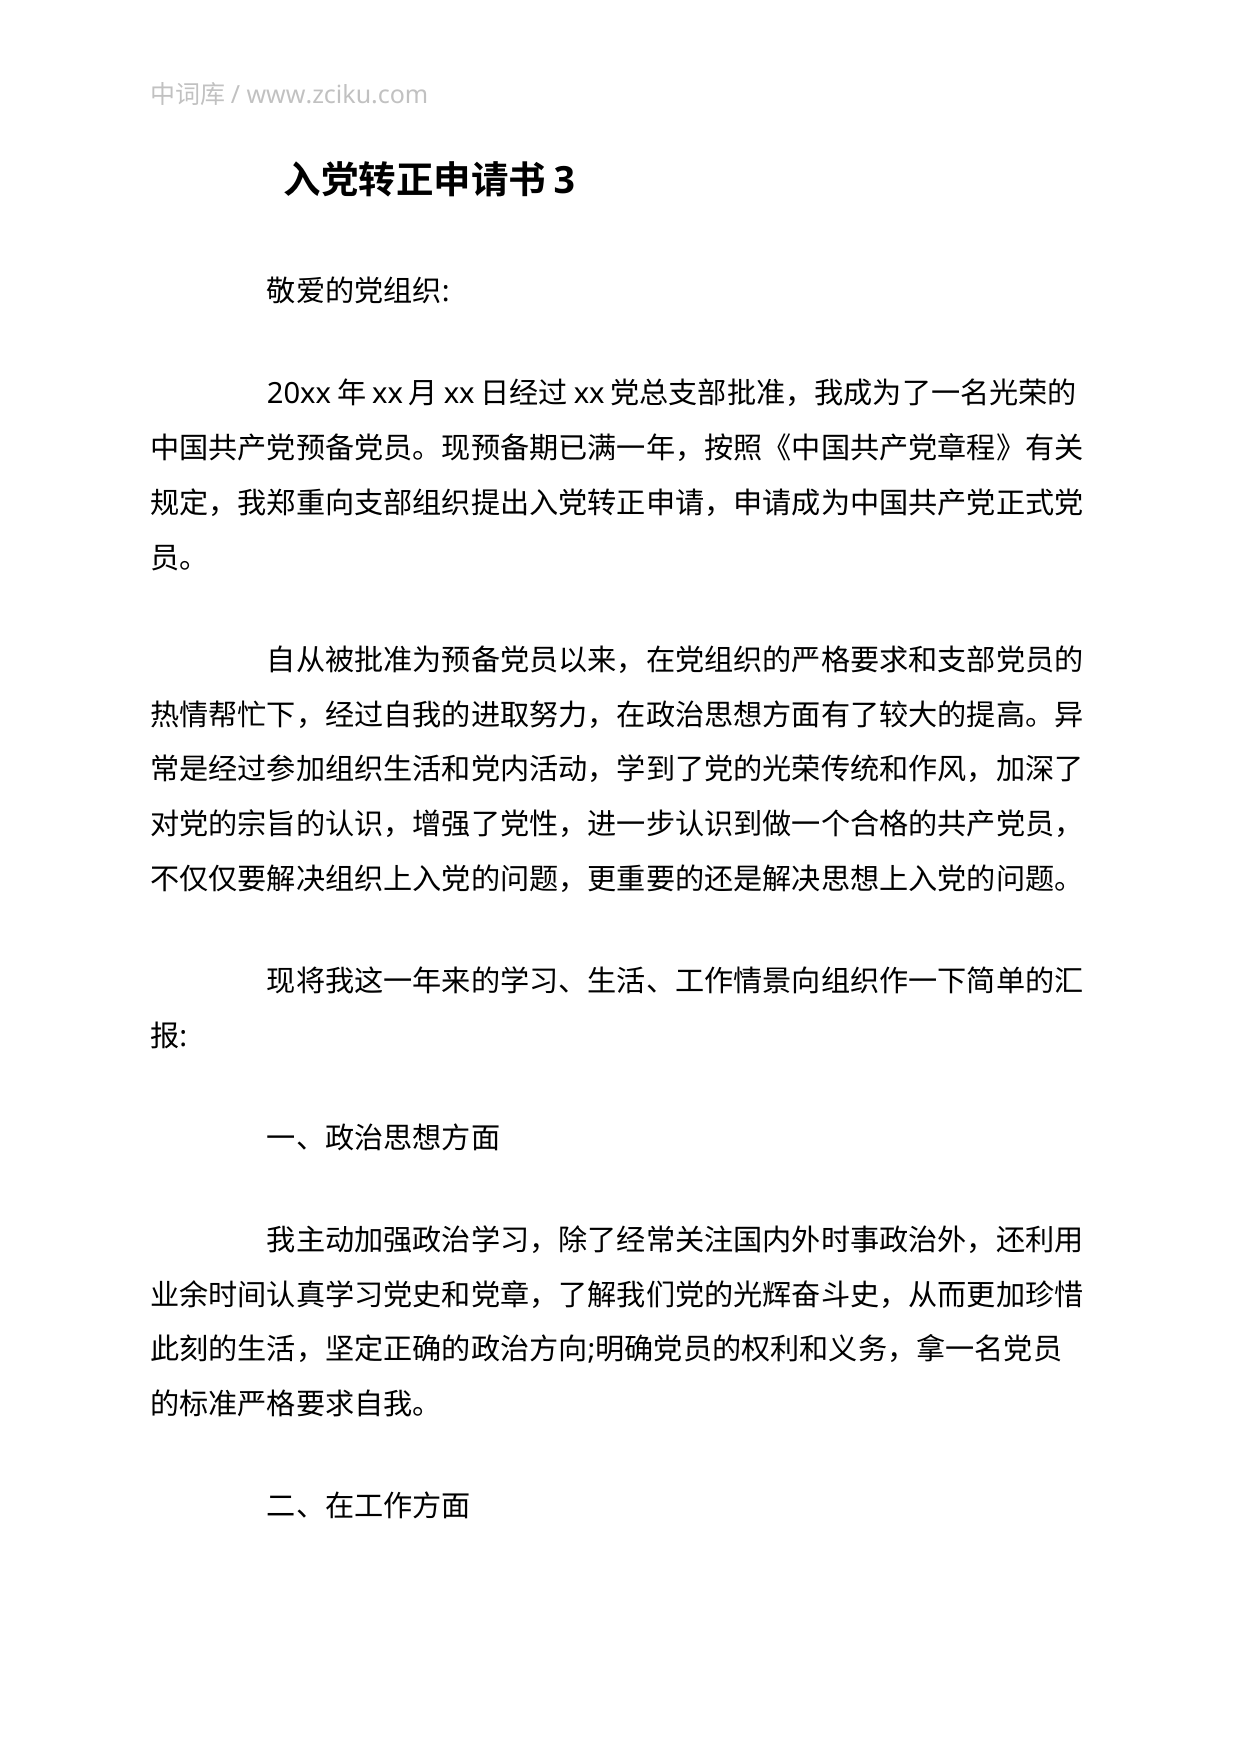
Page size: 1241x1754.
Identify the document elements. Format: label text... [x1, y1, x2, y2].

text 我主动加强政治学习，除了经常关注国内外时事政治外，还利用业余时间认真学习党史和党章，了解我们党的光辉奋斗史，从而更加珍惜此刻的生活，坚定正确的政治方向;明确党员的权利和义务，拿一名党员的标准严格要求自我。 [150, 1216, 1090, 1423]
text 自从被批准为预备党员以来，在党组织的严格要求和支部党员的热情帮忙下，经过自我的进取努力，在政治思想方面有了较大的提高。异常是经过参加组织生活和党内活动，学到了党的光荣传统和作风，加深了对党的宗旨的认识，增强了党性，进一步认识到做一个合格的共产党员，不仅仅要解决组织上入党的问题，更重要的还是解决思想上入党的问题。 [150, 636, 1090, 898]
text 二、在工作方面 [150, 1483, 1090, 1525]
text 敬爱的党组织: [150, 268, 1090, 310]
text 一、政治思想方面 [150, 1114, 1090, 1157]
text 现将我这一年来的学习、生活、工作情景向组织作一下简单的汇报: [150, 957, 1090, 1055]
text 入党转正申请书3 [150, 150, 1090, 204]
text 20xx年xx月xx日经过xx党总支部批准，我成为了一名光荣的中国共产党预备党员。现预备期已满一年，按照《中国共产党章程》有关规定，我郑重向支部组织提出入党转正申请，申请成为中国共产党正式党员。 [150, 369, 1090, 577]
